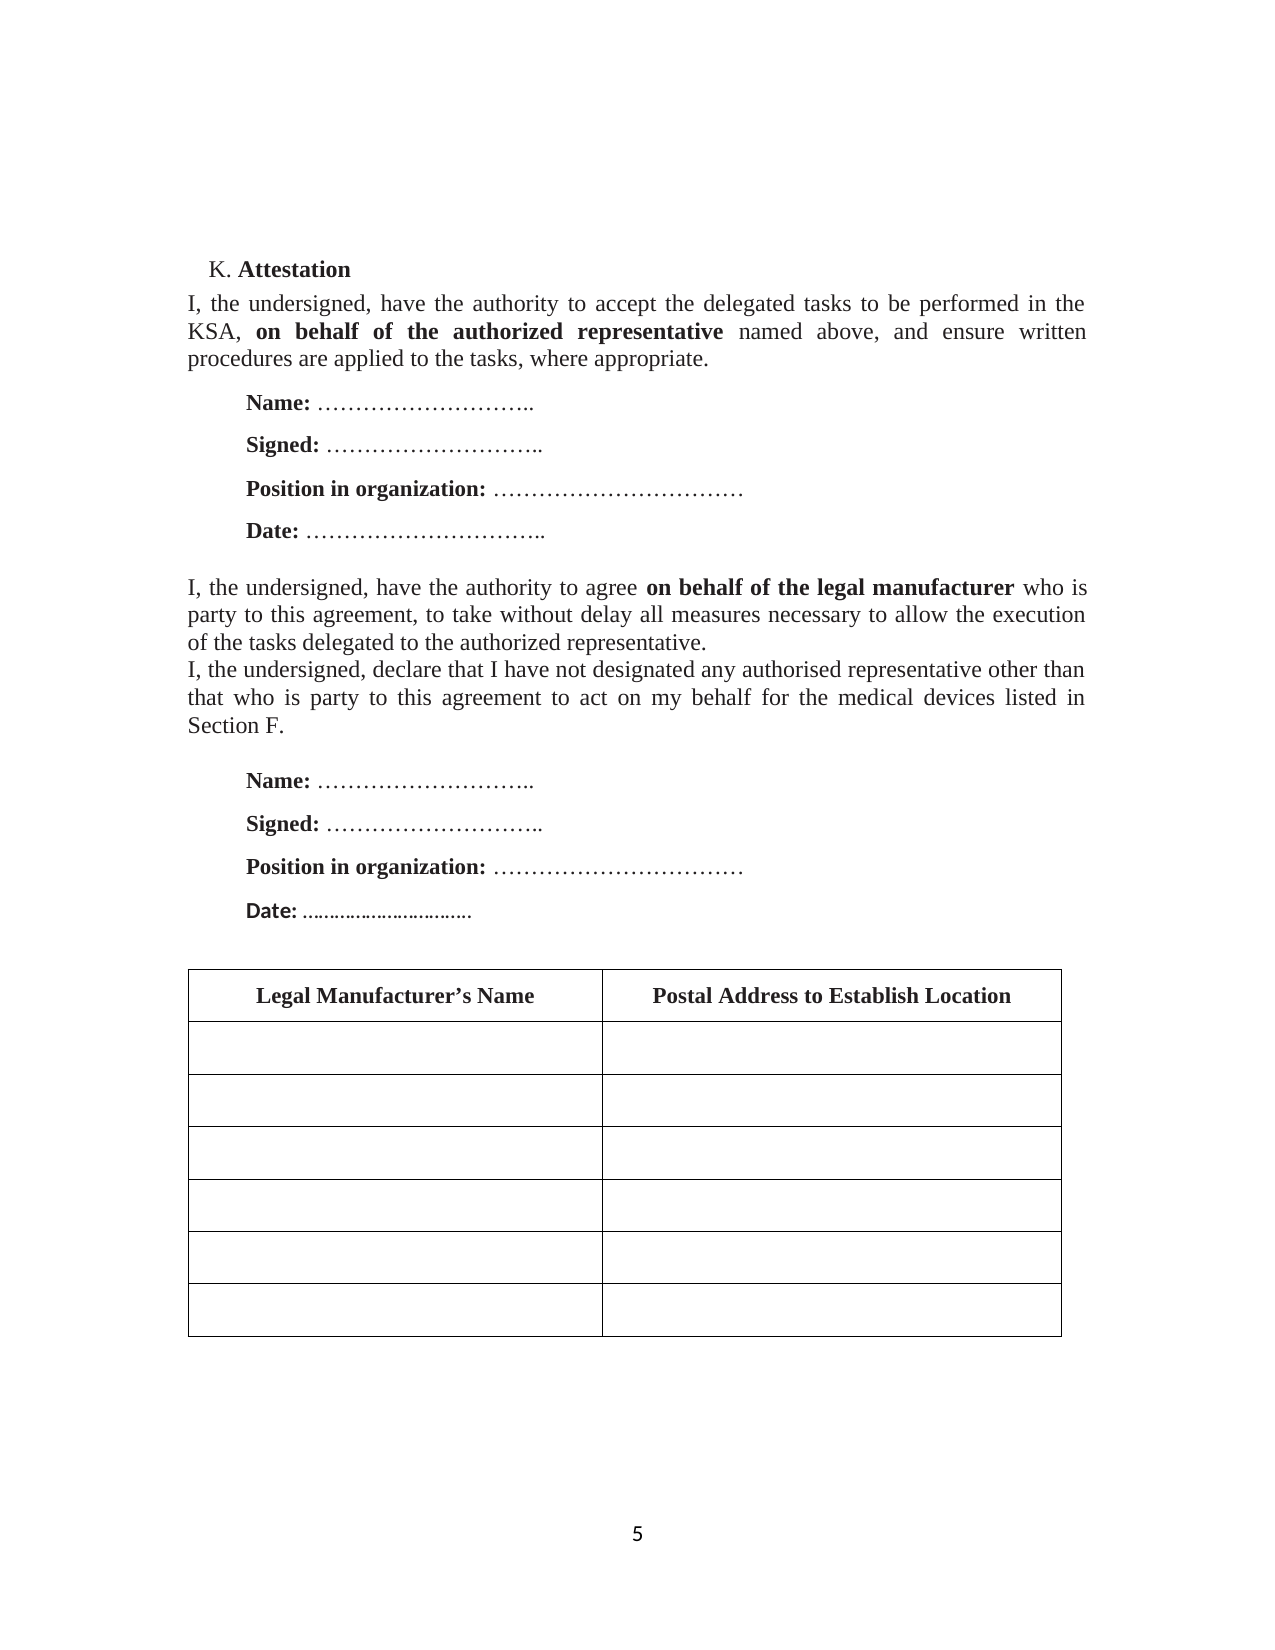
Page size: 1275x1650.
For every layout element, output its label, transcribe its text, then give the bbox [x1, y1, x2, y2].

table_cell [603, 1075, 1061, 1126]
text I, the undersigned, have the authority to agree on behalf of the legal manufacturer who is party to this agreement, to take without delay all measures necessary to allow the execution of the tasks delegated to the authorized representative. [187, 573, 1087, 656]
text Signed: ……………………….. [246, 810, 1087, 836]
text I, the undersigned, have the authority to accept the delegated tasks to be performed in the KSA, on behalf of the authorized representative named above, and ensure written procedures are applied to the tasks, where appropriate. [187, 289, 1087, 372]
table_cell [603, 1022, 1061, 1074]
table_cell [189, 1075, 602, 1126]
text Date: ………………………….. [246, 896, 1087, 924]
table_cell [189, 1284, 602, 1336]
text Position in organization: …………………………… [246, 853, 1087, 879]
text K. Attestation [208, 255, 1087, 283]
table_cell [189, 1180, 602, 1231]
text Date: ………………………….. [246, 518, 1087, 544]
table_cell [603, 1232, 1061, 1283]
table_header Postal Address to Establish Location [603, 970, 1061, 1021]
text Position in organization: …………………………… [246, 474, 1087, 501]
text I, the undersigned, declare that I have not designated any authorised representative other than that who is party to this agreement to act on my behalf for the medical devices listed in Section F. [187, 656, 1087, 738]
table_header Legal Manufacturer’s Name [189, 970, 602, 1021]
table_cell [189, 1022, 602, 1074]
table_cell [603, 1127, 1061, 1178]
table_cell [603, 1284, 1061, 1336]
text Name: ……………………….. [246, 388, 1087, 415]
text Name: ……………………….. [246, 767, 1087, 793]
text Signed: ……………………….. [246, 432, 1087, 458]
table_cell [189, 1127, 602, 1178]
table_cell [603, 1180, 1061, 1231]
table_cell [189, 1232, 602, 1283]
